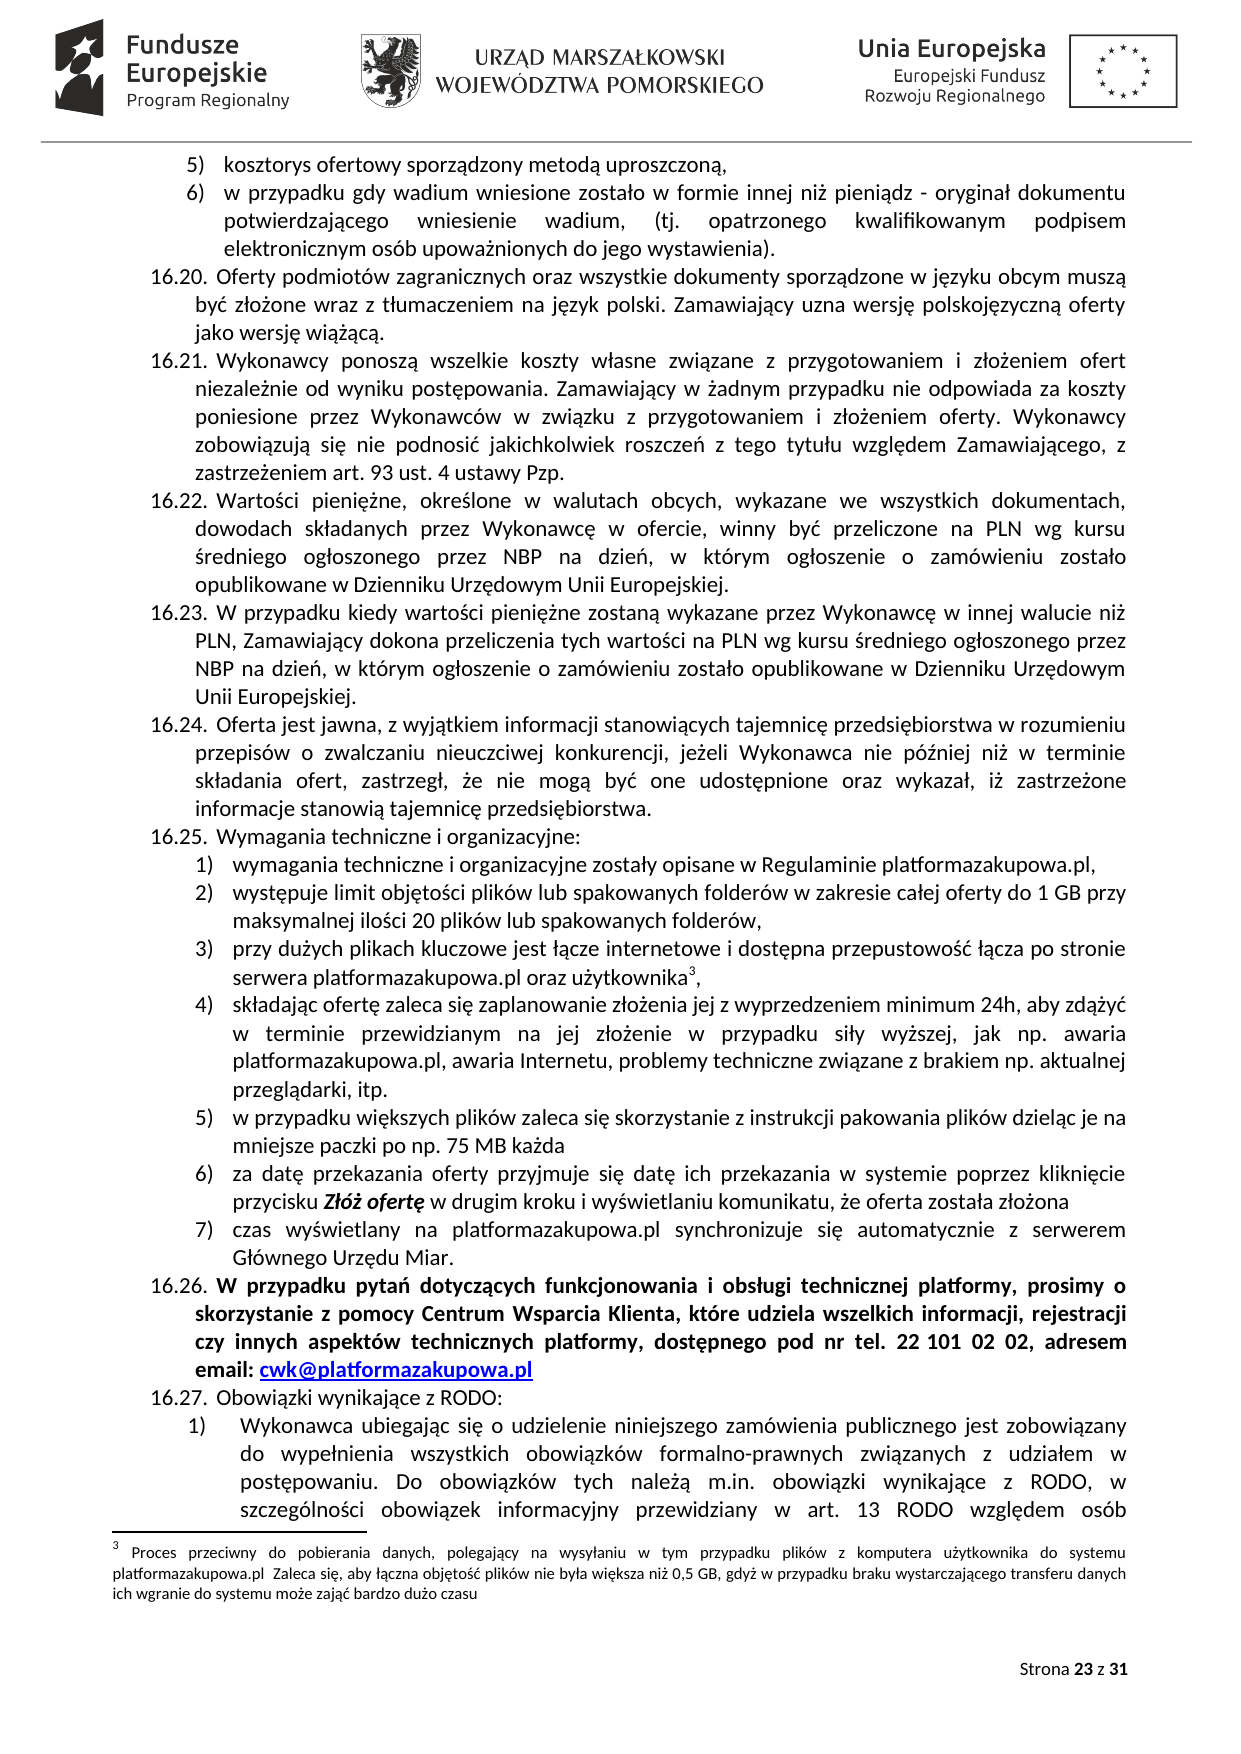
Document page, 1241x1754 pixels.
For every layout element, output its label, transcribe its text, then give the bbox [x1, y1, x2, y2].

list Obowiązki wynikające z RODO: [150, 1383, 1128, 1411]
list Wymagania techniczne i organizacyjne: [150, 822, 1128, 851]
list w przypadku gdy wadium wniesione zostało w formie innej niż pieniądz - oryginał dokumentu potwierdzającego wniesienie wadium, (tj. opatrzonego kwalifikowanym podpisem elektronicznym osób upoważnionych do jego wystawienia). [186, 178, 1128, 262]
list Oferta jest jawna, z wyjątkiem informacji stanowiących tajemnicę przedsiębiorstwa w rozumieniu przepisów o zwalczaniu nieuczciwej konkurencji, jeżeli Wykonawca nie później niż w terminie składania ofert, zastrzegł, że nie mogą być one udostępnione oraz wykazał, iż zastrzeżone informacje stanowią tajemnicę przedsiębiorstwa. [150, 710, 1128, 822]
list składając ofertę zaleca się zaplanowanie złożenia jej z wyprzedzeniem minimum 24h, aby zdążyć w terminie przewidzianym na jej złożenie w przypadku siły wyższej, jak np. awaria platformazakupowa.pl, awaria Internetu, problemy techniczne związane z brakiem np. aktualnej przeglądarki, itp. [195, 991, 1128, 1103]
list W przypadku kiedy wartości pieniężne zostaną wykazane przez Wykonawcę w innej walucie niż PLN, Zamawiający dokona przeliczenia tych wartości na PLN wg kursu średniego ogłoszonego przez NBP na dzień, w którym ogłoszenie o zamówieniu zostało opublikowane w Dzienniku Urzędowym Unii Europejskiej. [150, 598, 1128, 710]
list występuje limit objętości plików lub spakowanych folderów w zakresie całej oferty do 1 GB przy maksymalnej ilości 20 plików lub spakowanych folderów, [195, 878, 1128, 934]
list Oferty podmiotów zagranicznych oraz wszystkie dokumenty sporządzone w języku obcym muszą być złożone wraz z tłumaczeniem na język polski. Zamawiający uzna wersję polskojęzyczną oferty jako wersję wiążącą. [150, 262, 1128, 346]
list czas wyświetlany na platformazakupowa.pl synchronizuje się automatycznie z serwerem Głównego Urzędu Miar. [195, 1215, 1128, 1271]
list przy dużych plikach kluczowe jest łącze internetowe i dostępna przepustowość łącza po stronie serwera platformazakupowa.pl oraz użytkownika, [195, 934, 1128, 991]
picture [40, 18, 1193, 143]
list w przypadku większych plików zaleca się skorzystanie z instrukcji pakowania plików dzieląc je na mniejsze paczki po np. 75 MB każda [195, 1103, 1128, 1159]
list Wartości pieniężne, określone w walutach obcych, wykazane we wszystkich dokumentach, dowodach składanych przez Wykonawcę w ofercie, winny być przeliczone na PLN wg kursu średniego ogłoszonego przez NBP na dzień, w którym ogłoszenie o zamówieniu zostało opublikowane w Dzienniku Urzędowym Unii Europejskiej. [150, 486, 1128, 598]
list kosztorys ofertowy sporządzony metodą uproszczoną, [186, 150, 1128, 178]
list Wykonawcy ponoszą wszelkie koszty własne związane z przygotowaniem i złożeniem ofert niezależnie od wyniku postępowania. Zamawiający w żadnym przypadku nie odpowiada za koszty poniesione przez Wykonawców w związku z przygotowaniem i złożeniem oferty. Wykonawcy zobowiązują się nie podnosić jakichkolwiek roszczeń z tego tytułu względem Zamawiającego, z zastrzeżeniem art. 93 ust. 4 ustawy Pzp. [150, 346, 1128, 486]
list W przypadku pytań dotyczących funkcjonowania i obsługi technicznej platformy, prosimy o skorzystanie z pomocy Centrum Wsparcia Klienta, które udziela wszelkich informacji, rejestracji czy innych aspektów technicznych platformy, dostępnego pod nr tel. 22 101 02 02, adresem email: cwk@platformazakupowa.pl [150, 1271, 1128, 1383]
list wymagania techniczne i organizacyjne zostały opisane w Regulaminie platformazakupowa.pl, [195, 851, 1128, 878]
list za datę przekazania oferty przyjmuje się datę ich przekazania w systemie poprzez kliknięcie przycisku Złóż ofertę w drugim kroku i wyświetlaniu komunikatu, że oferta została złożona [195, 1159, 1128, 1215]
